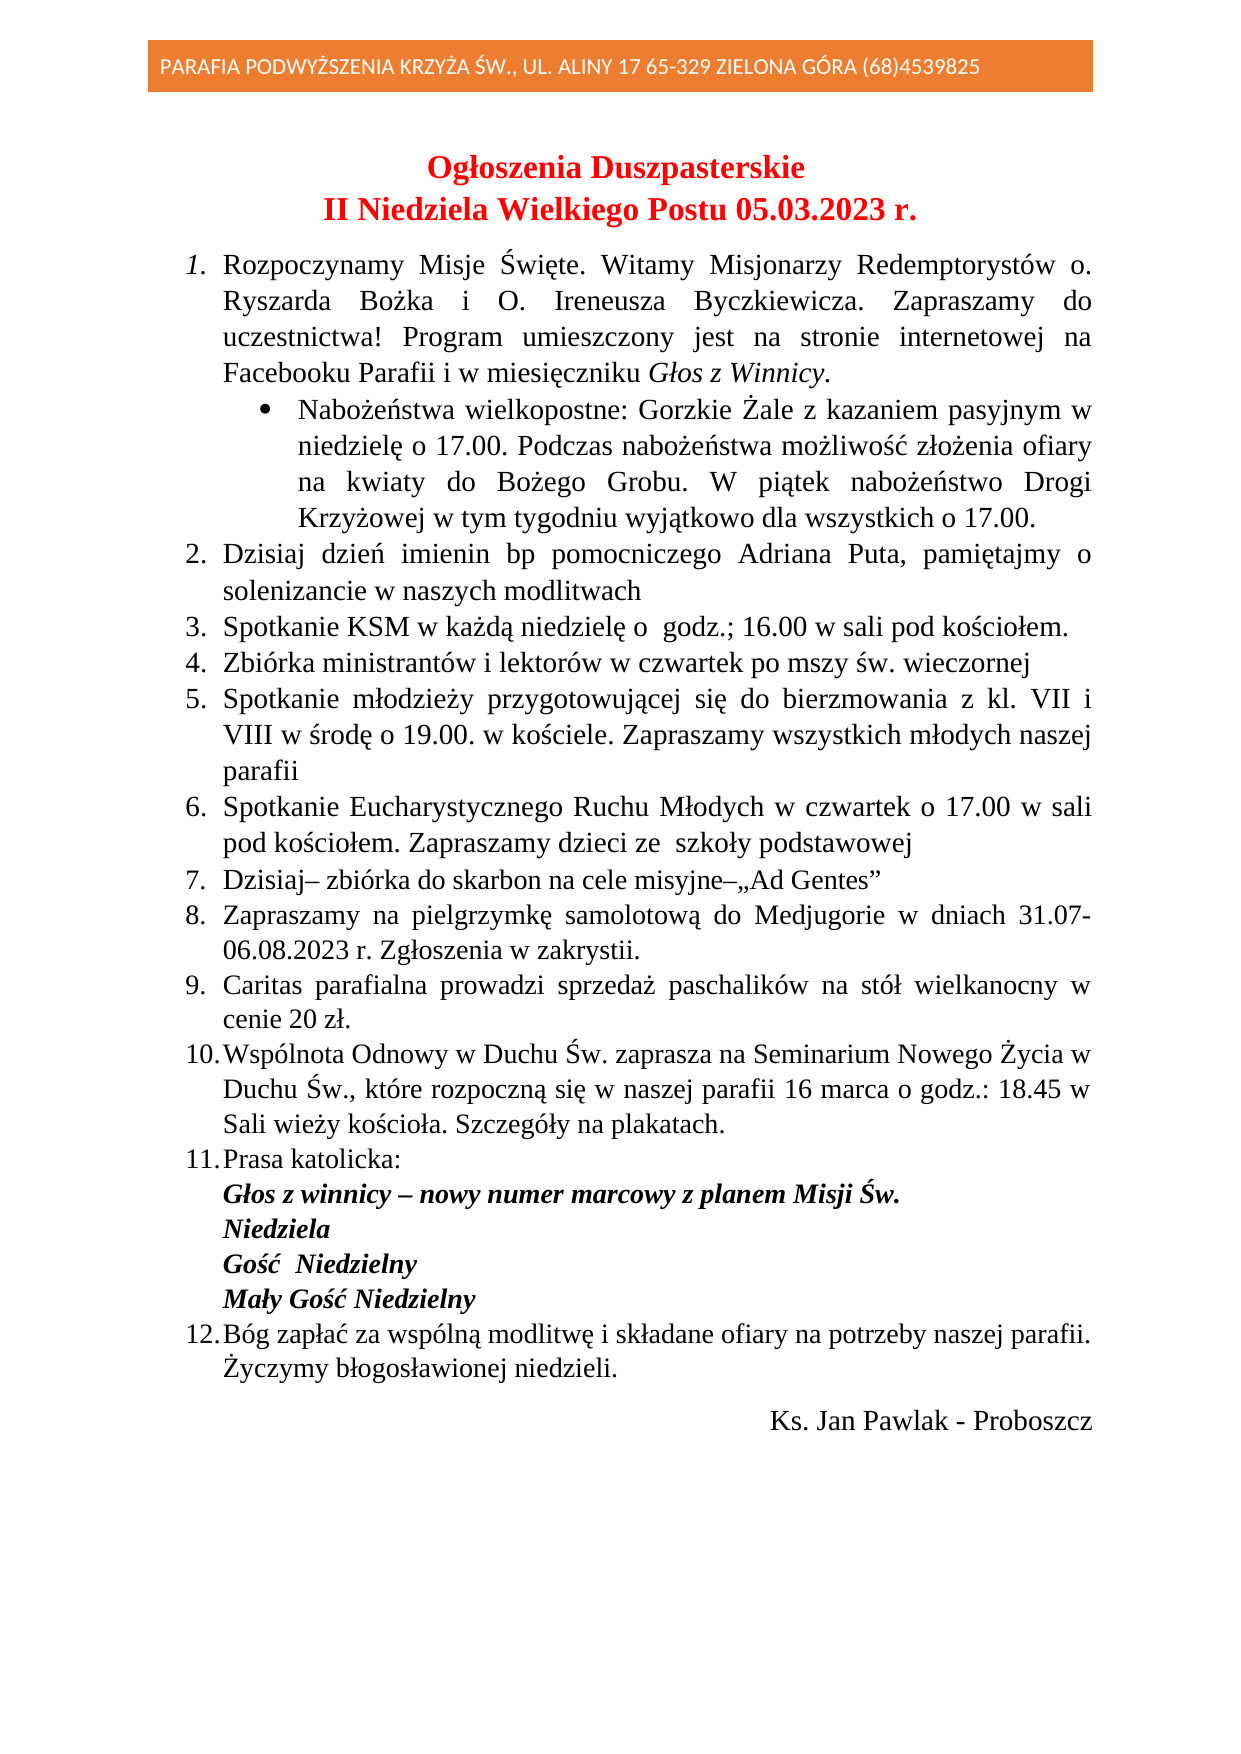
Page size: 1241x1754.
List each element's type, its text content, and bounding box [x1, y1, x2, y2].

list Spotkanie Eucharystycznego Ruchu Młodych w czwartek o 17.00 w sali pod kościołem. Zapraszamy dzieci ze szkoły podstawowej [185, 789, 1093, 859]
text Ks. Jan Pawlak - Proboszcz [148, 1403, 1093, 1437]
list Bóg zapłać za wspólną modlitwę i składane ofiary na potrzeby naszej parafii. Życzymy błogosławionej niedzieli. [185, 1317, 1093, 1384]
list Spotkanie młodzieży przygotowującej się do bierzmowania z kl. VII i VIII w środę o 19.00. w kościele. Zapraszamy wszystkich młodych naszej parafii [185, 681, 1093, 787]
list Prasa katolicka: [185, 1142, 1093, 1174]
list Wspólnota Odnowy w Duchu Św. zaprasza na Seminarium Nowego Życia w Duchu Św., które rozpoczną się w naszej parafii 16 marca o godz.: 18.45 w Sali wieży kościoła. Szczegóły na plakatach. [185, 1037, 1093, 1140]
list Zapraszamy na pielgrzymkę samolotową do Medjugorie w dniach 31.07-06.08.2023 r. Zgłoszenia w zakrystii. [185, 898, 1093, 965]
list Dzisiaj– zbiórka do skarbon na cele misyjne–„Ad Gentes” [185, 862, 1093, 895]
list Nabożeństwa wielkopostne: Gorzkie Żale z kazaniem pasyjnym w niedzielę o 17.00. Podczas nabożeństwa możliwość złożenia ofiary na kwiaty do Bożego Grobu. W piątek nabożeństwo Drogi Krzyżowej w tym tygodniu wyjątkowo dla wszystkich o 17.00. [260, 392, 1093, 534]
list Niedziela [223, 1212, 1093, 1244]
text Ogłoszenia Duszpasterskie II Niedziela Wielkiego Postu 05.03.2023 r. [148, 148, 1093, 227]
list Dzisiaj dzień imienin bp pomocniczego Adriana Puta, pamiętajmy o solenizancie w naszych modlitwach [185, 536, 1093, 606]
list Mały Gość Niedzielny [223, 1282, 1093, 1314]
list Gość Niedzielny [223, 1247, 1093, 1279]
list Rozpoczynamy Misje Święte. Witamy Misjonarzy Redemptorystów o. Ryszarda Bożka i O. Ireneusza Byczkiewicza. Zapraszamy do uczestnictwa! Program umieszczony jest na stronie internetowej na Facebooku Parafii i w miesięczniku Głos z Winnicy. [185, 247, 1093, 389]
list Caritas parafialna prowadzi sprzedaż paschalików na stół wielkanocny w cenie 20 zł. [185, 968, 1093, 1035]
list Zbiórka ministrantów i lektorów w czwartek po mszy św. wieczornej [185, 645, 1093, 678]
list Głos z winnicy – nowy numer marcowy z planem Misji Św. [223, 1177, 1093, 1209]
list Spotkanie KSM w każdą niedzielę o godz.; 16.00 w sali pod kościołem. [185, 609, 1093, 642]
